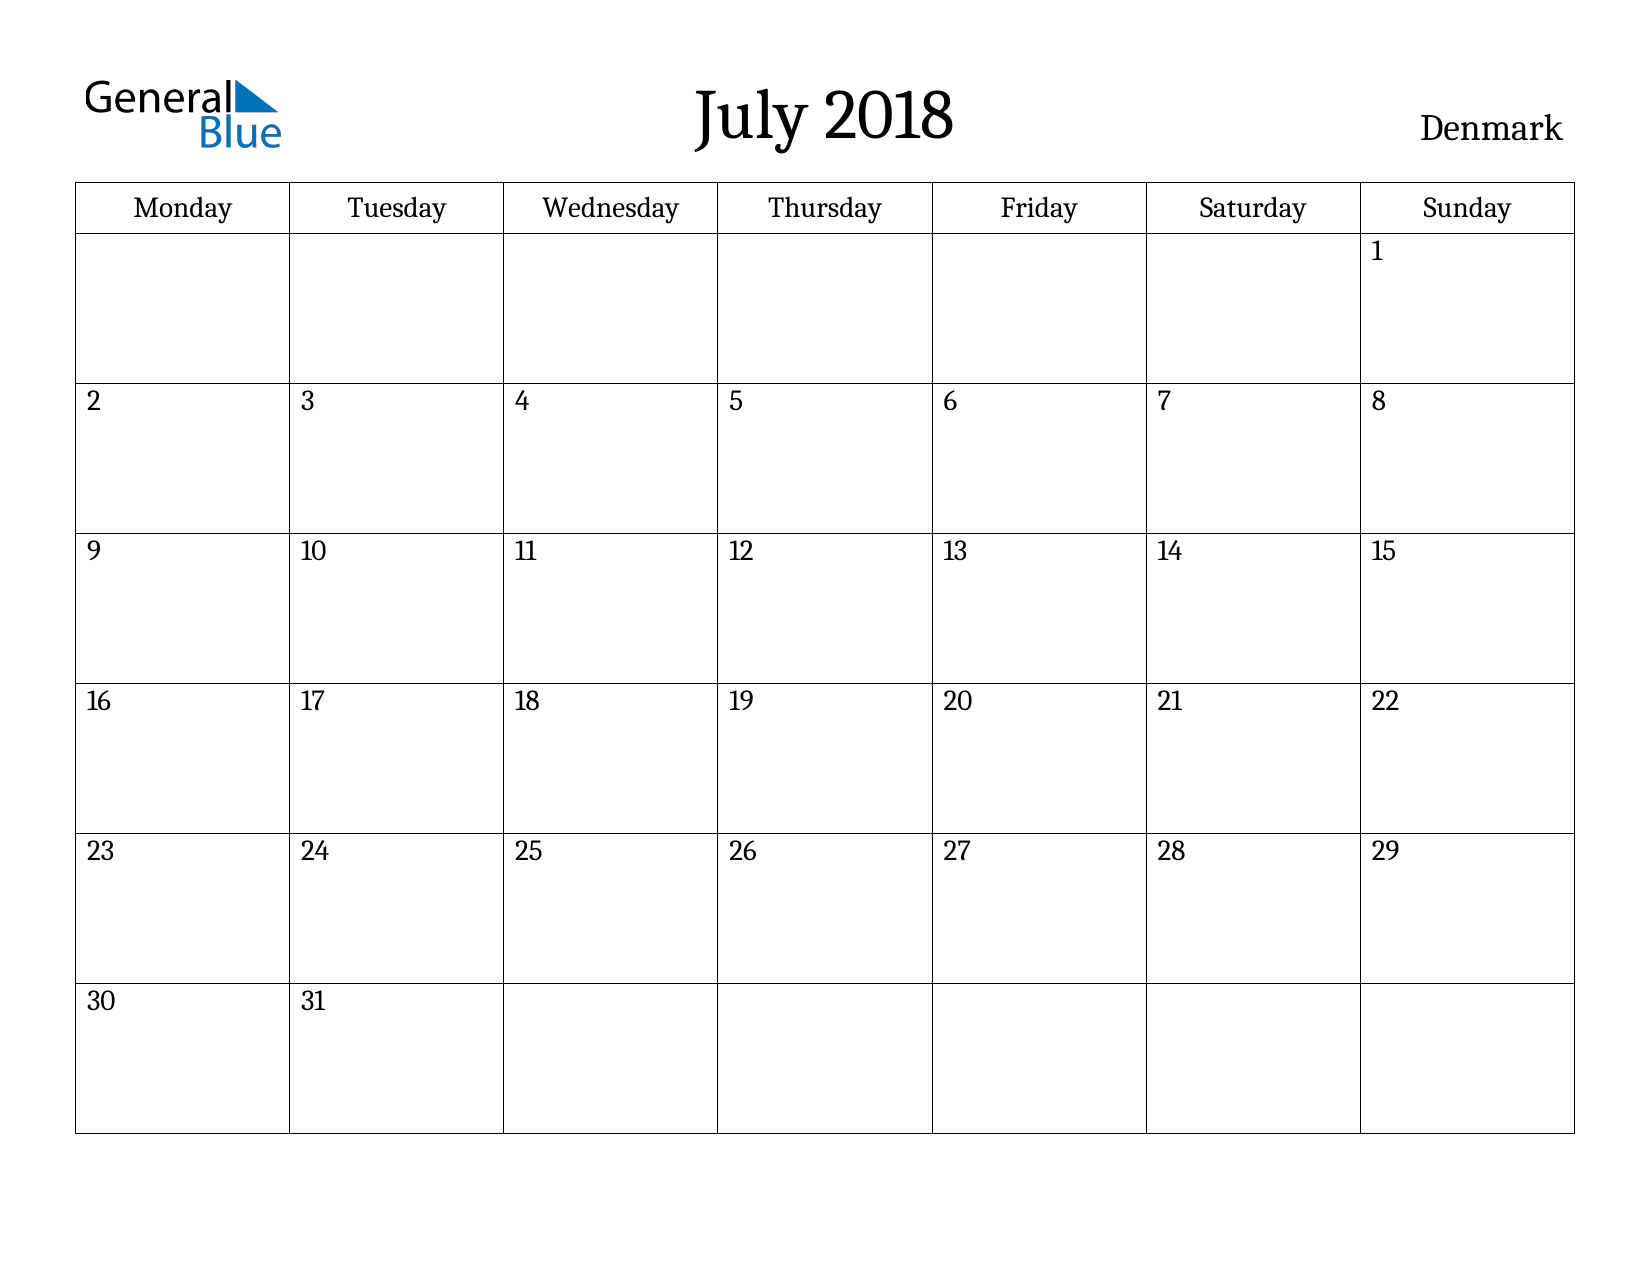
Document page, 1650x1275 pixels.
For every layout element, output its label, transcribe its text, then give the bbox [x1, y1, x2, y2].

table_cell [1147, 984, 1360, 1017]
table_cell 26 [718, 834, 932, 867]
table_cell 31 [290, 984, 503, 1017]
table_header [76, 75, 503, 182]
table_cell 28 [1147, 834, 1360, 867]
table_cell 24 [290, 834, 503, 867]
table_cell [933, 868, 1146, 983]
table_cell [718, 267, 932, 383]
table_cell [718, 234, 932, 267]
table_cell Sunday [1361, 183, 1574, 233]
table_cell [290, 1018, 503, 1133]
table_cell 5 [718, 384, 932, 417]
table_cell [933, 234, 1146, 267]
table_cell Saturday [1147, 183, 1360, 233]
table_cell [933, 1018, 1146, 1133]
table_cell [504, 417, 717, 533]
table_cell 15 [1361, 534, 1574, 567]
table_cell [1147, 234, 1360, 267]
table_cell [290, 868, 503, 983]
table_cell Tuesday [290, 183, 503, 233]
table_cell [290, 267, 503, 383]
table_cell 14 [1147, 534, 1360, 567]
table_cell 21 [1147, 684, 1360, 717]
table_cell 7 [1147, 384, 1360, 417]
table_cell Wednesday [504, 183, 717, 233]
table_cell 3 [290, 384, 503, 417]
table_cell 23 [76, 834, 289, 867]
table_cell [933, 717, 1146, 833]
table_cell [718, 417, 932, 533]
table_cell 16 [76, 684, 289, 717]
table_header Denmark [1146, 75, 1574, 182]
table_cell 19 [718, 684, 932, 717]
table_cell [504, 868, 717, 983]
table_cell [1361, 717, 1574, 833]
table_cell [933, 417, 1146, 533]
table_cell [1361, 868, 1574, 983]
table_cell [933, 984, 1146, 1017]
table_cell [290, 417, 503, 533]
table_cell [76, 717, 289, 833]
table_cell [504, 234, 717, 267]
table_cell 27 [933, 834, 1146, 867]
table_cell 12 [718, 534, 932, 567]
table_cell [290, 717, 503, 833]
table_cell 17 [290, 684, 503, 717]
table_cell Friday [933, 183, 1146, 233]
table_cell [504, 1018, 717, 1133]
table_cell 11 [504, 534, 717, 567]
table_cell 8 [1361, 384, 1574, 417]
table_cell [933, 567, 1146, 683]
table_cell [290, 234, 503, 267]
table_cell 9 [76, 534, 289, 567]
table_cell [933, 267, 1146, 383]
table_cell [1361, 567, 1574, 683]
table_cell 18 [504, 684, 717, 717]
table_cell [504, 717, 717, 833]
table_cell [76, 567, 289, 683]
table_cell [718, 984, 932, 1017]
table_cell [1147, 417, 1360, 533]
table_cell [1147, 717, 1360, 833]
table_cell [1361, 984, 1574, 1017]
table_cell [1147, 868, 1360, 983]
table_cell [1147, 267, 1360, 383]
table_cell [718, 868, 932, 983]
table_cell 6 [933, 384, 1146, 417]
table_cell [718, 567, 932, 683]
table_cell Monday [76, 183, 289, 233]
table_cell 4 [504, 384, 717, 417]
table_cell [1361, 267, 1574, 383]
table_cell [504, 984, 717, 1017]
table_cell [718, 717, 932, 833]
table_cell [1147, 1018, 1360, 1133]
table_cell 10 [290, 534, 503, 567]
table_cell 22 [1361, 684, 1574, 717]
table_cell [76, 868, 289, 983]
table_cell [1147, 567, 1360, 683]
table_cell [718, 1018, 932, 1133]
table_header July 2018 [504, 75, 1146, 182]
table_cell [504, 567, 717, 683]
table_cell [1361, 417, 1574, 533]
table_cell [76, 417, 289, 533]
table_cell [76, 234, 289, 267]
picture [86, 80, 281, 148]
table_cell 2 [76, 384, 289, 417]
table_cell Thursday [718, 183, 932, 233]
table_cell [290, 567, 503, 683]
table_cell 1 [1361, 234, 1574, 267]
table_cell 20 [933, 684, 1146, 717]
table_cell 30 [76, 984, 289, 1017]
table_cell [76, 267, 289, 383]
table_cell [504, 267, 717, 383]
table_cell 13 [933, 534, 1146, 567]
table_cell 29 [1361, 834, 1574, 867]
table_cell [76, 1018, 289, 1133]
table_cell [1361, 1018, 1574, 1133]
table_cell 25 [504, 834, 717, 867]
